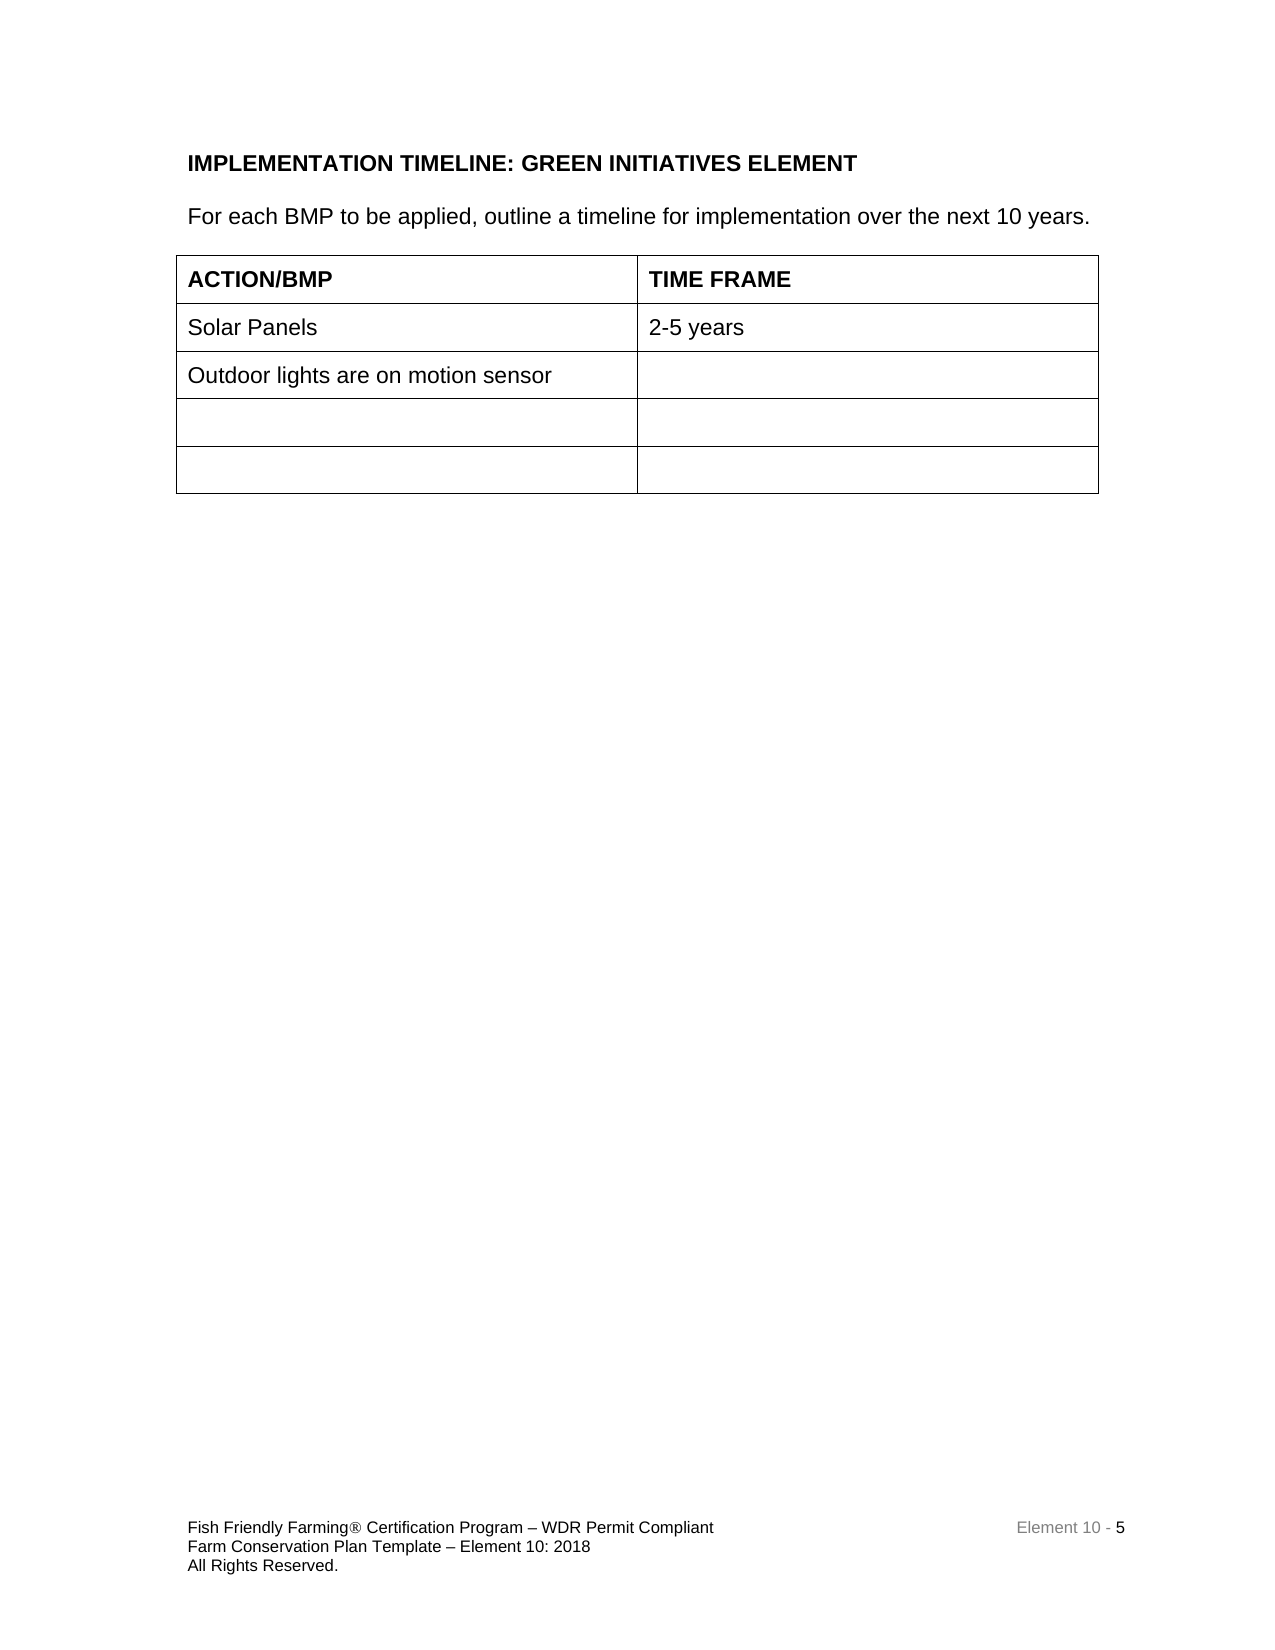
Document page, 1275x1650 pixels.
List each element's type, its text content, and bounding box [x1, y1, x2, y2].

table_cell Solar Panels [177, 304, 637, 351]
table_header ACTION/BMP [177, 256, 637, 303]
table_cell [638, 352, 1098, 398]
table_cell 2-5 years [638, 304, 1098, 351]
text For each BMP to be applied, outline a timeline for implementation over the next 10 years. [187, 203, 1125, 229]
subtitle IMPLEMENTATION TIMELINE: GREEN INITIATIVES ELEMENT [187, 150, 1125, 176]
table_header TIME FRAME [638, 256, 1098, 303]
table_cell [177, 447, 637, 493]
table_cell [638, 447, 1098, 493]
table_cell [638, 399, 1098, 446]
table_cell [177, 399, 637, 446]
table_cell Outdoor lights are on motion sensor [177, 352, 637, 398]
